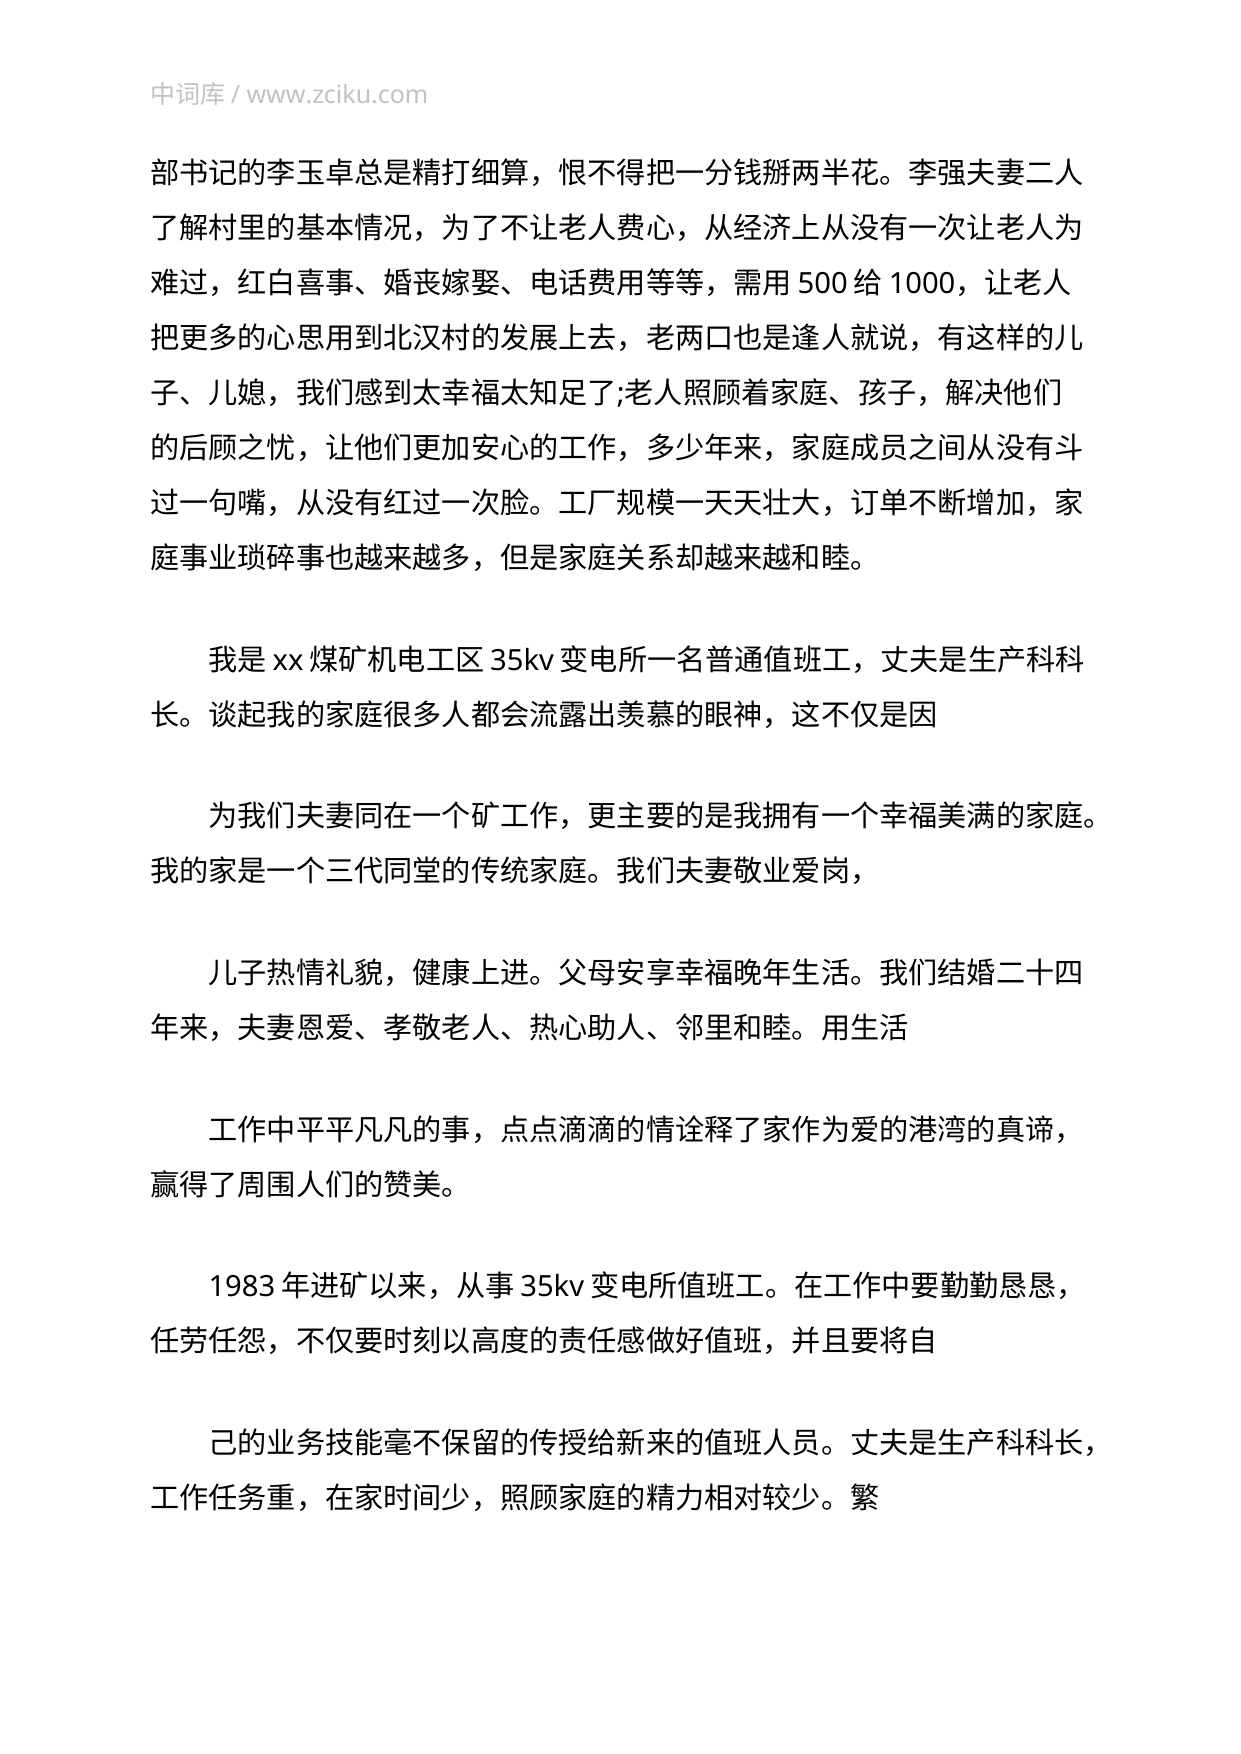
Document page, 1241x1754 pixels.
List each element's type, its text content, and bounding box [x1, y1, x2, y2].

text 我是xx煤矿机电工区35kv变电所一名普通值班工，丈夫是生产科科长。谈起我的家庭很多人都会流露出羡慕的眼神，这不仅是因 [150, 636, 1090, 733]
text 己的业务技能毫不保留的传授给新来的值班人员。丈夫是生产科科长，工作任务重，在家时间少，照顾家庭的精力相对较少。繁 [150, 1420, 1090, 1517]
text 儿子热情礼貌，健康上进。父母安享幸福晚年生活。我们结婚二十四年来，夫妻恩爱、孝敬老人、热心助人、邻里和睦。用生活 [150, 950, 1090, 1047]
text 1983年进矿以来，从事35kv变电所值班工。在工作中要勤勤恳恳，任劳任怨，不仅要时刻以高度的责任感做好值班，并且要将自 [150, 1263, 1090, 1360]
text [150, 150, 1090, 577]
text 为我们夫妻同在一个矿工作，更主要的是我拥有一个幸福美满的家庭。我的家是一个三代同堂的传统家庭。我们夫妻敬业爱岗， [150, 793, 1090, 890]
text 工作中平平凡凡的事，点点滴滴的情诠释了家作为爱的港湾的真谛，赢得了周围人们的赞美。 [150, 1106, 1090, 1203]
